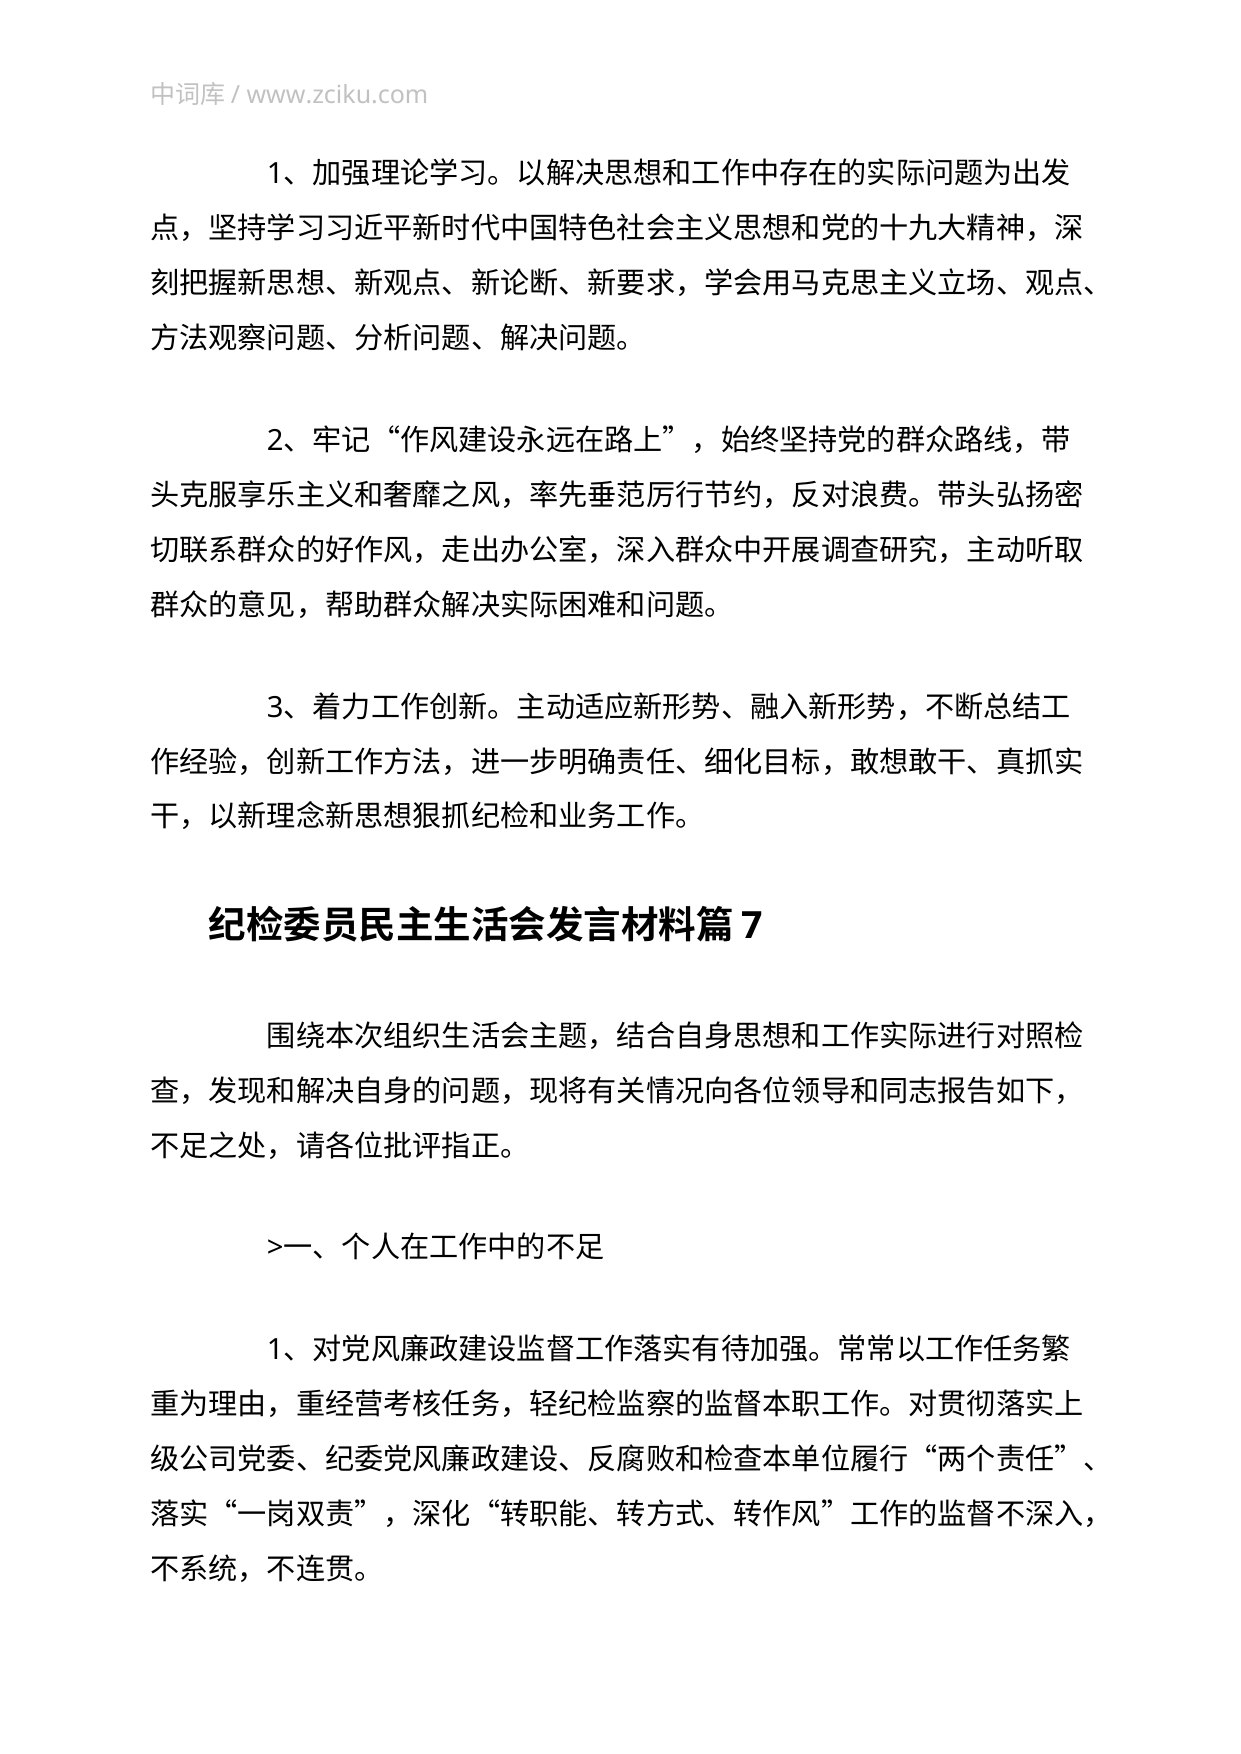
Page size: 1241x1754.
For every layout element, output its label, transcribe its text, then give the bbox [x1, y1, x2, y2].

text 围绕本次组织生活会主题，结合自身思想和工作实际进行对照检查，发现和解决自身的问题，现将有关情况向各位领导和同志报告如下，不足之处，请各位批评指正。 [150, 1012, 1090, 1164]
text 3、着力工作创新。主动适应新形势、融入新形势，不断总结工作经验，创新工作方法，进一步明确责任、细化目标，敢想敢干、真抓实干，以新理念新思想狠抓纪检和业务工作。 [150, 683, 1090, 835]
text 纪检委员民主生活会发言材料篇7 [150, 895, 1090, 949]
text 1、加强理论学习。以解决思想和工作中存在的实际问题为出发点，坚持学习习近平新时代中国特色社会主义思想和党的十九大精神，深刻把握新思想、新观点、新论断、新要求，学会用马克思主义立场、观点、方法观察问题、分析问题、解决问题。 [150, 150, 1090, 357]
text 1、对党风廉政建设监督工作落实有待加强。常常以工作任务繁重为理由，重经营考核任务，轻纪检监察的监督本职工作。对贯彻落实上级公司党委、纪委党风廉政建设、反腐败和检查本单位履行“两个责任”、落实“一岗双责”，深化“转职能、转方式、转作风”工作的监督不深入，不系统，不连贯。 [150, 1326, 1090, 1588]
text 2、牢记“作风建设永远在路上”，始终坚持党的群众路线，带头克服享乐主义和奢靡之风，率先垂范厉行节约，反对浪费。带头弘扬密切联系群众的好作风，走出办公室，深入群众中开展调查研究，主动听取群众的意见，帮助群众解决实际困难和问题。 [150, 417, 1090, 624]
text >一、个人在工作中的不足 [150, 1224, 1090, 1266]
